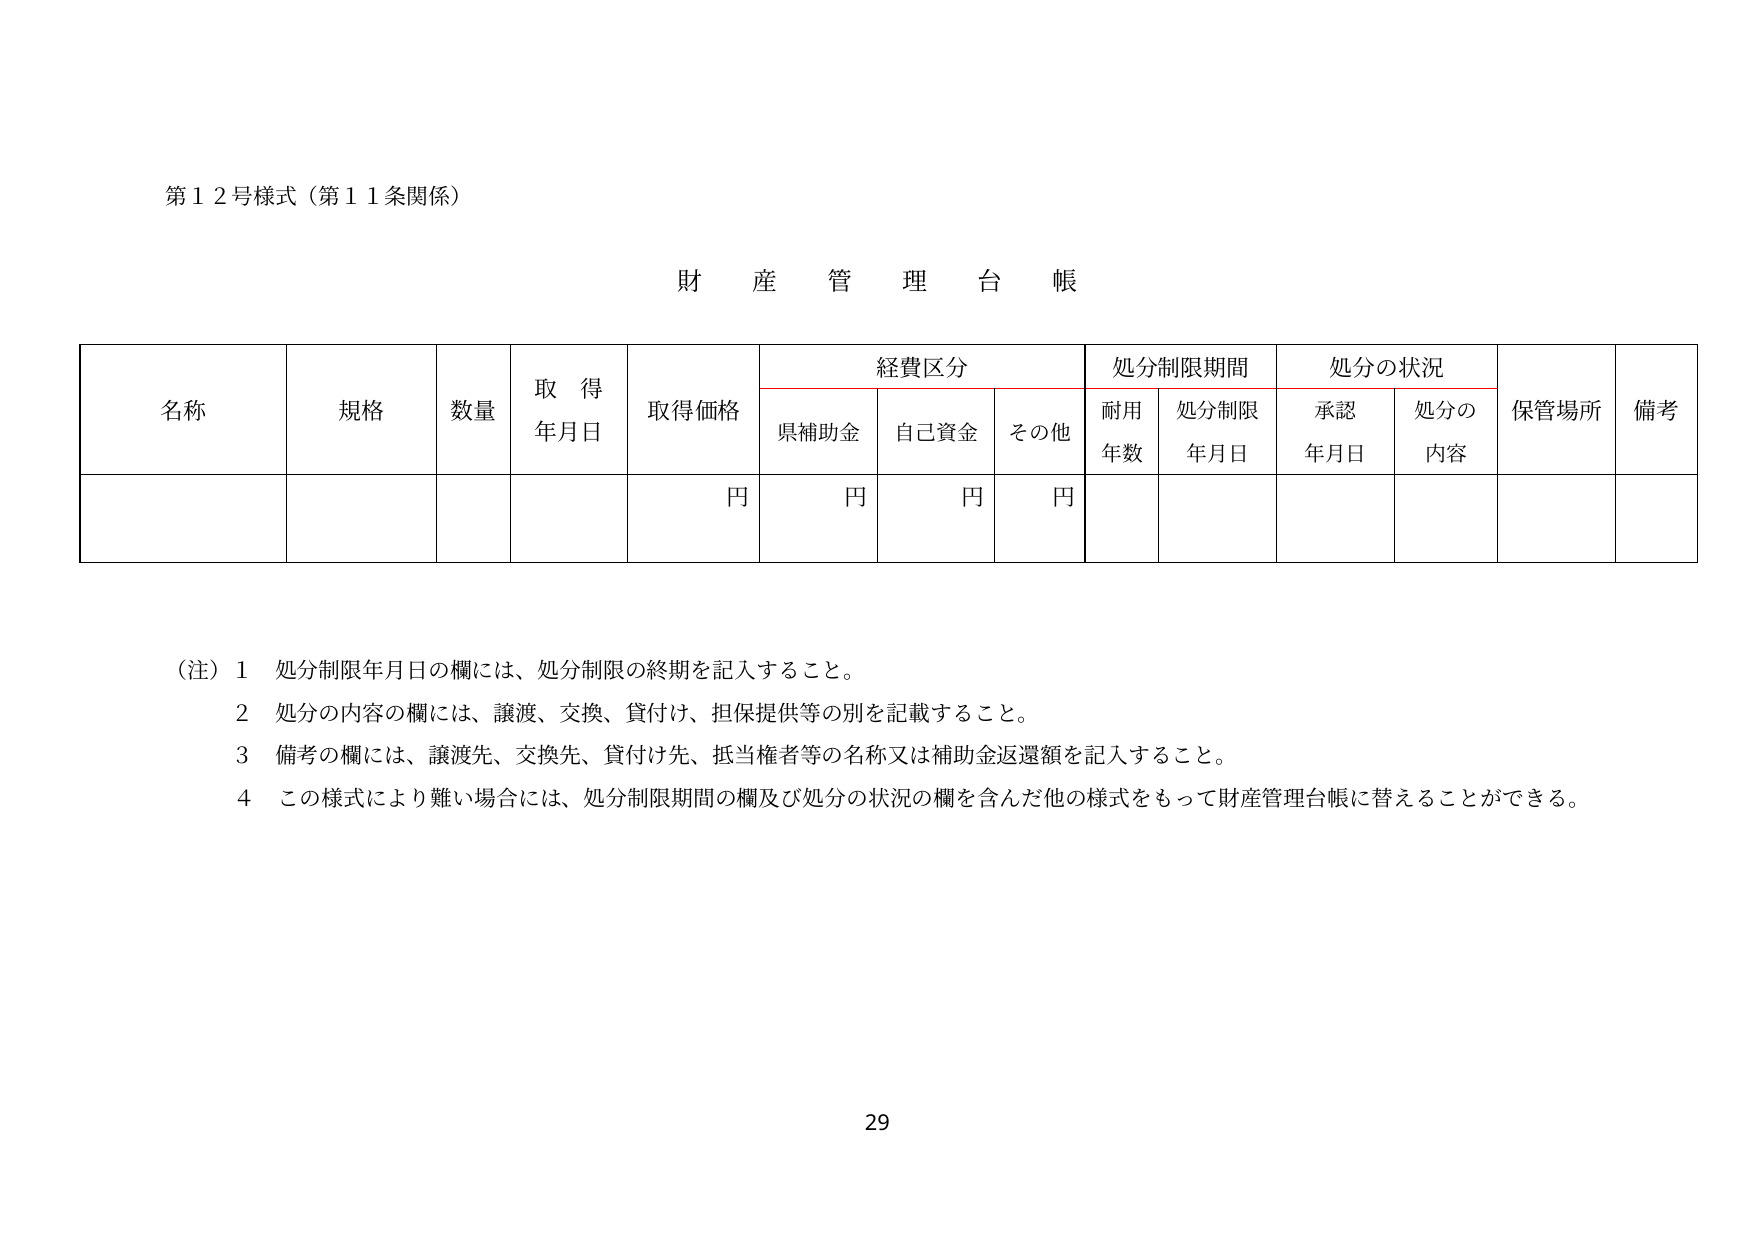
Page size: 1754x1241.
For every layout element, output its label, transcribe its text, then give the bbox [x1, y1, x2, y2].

table_cell 円 [995, 475, 1084, 562]
text ３ 備考の欄には、譲渡先、交換先、貸付け先、抵当権者等の名称又は補助金返還額を記入すること。 [187, 733, 1588, 776]
table_header 経費区分 [760, 345, 1084, 388]
table_cell 承認 年月日 [1277, 389, 1394, 474]
text 第１２号様式（第１１条関係） [165, 174, 1588, 216]
text ４ この様式により難い場合には、処分制限期間の欄及び処分の状況の欄を含んだ他の様式をもって財産管理台帳に替えることができる。 [233, 776, 1588, 818]
table_cell 円 [878, 475, 994, 562]
table_cell [1395, 475, 1497, 562]
text ２ 処分の内容の欄には、譲渡、交換、貸付け、担保提供等の別を記載すること。 [187, 691, 1588, 733]
table_cell 円 [760, 475, 877, 562]
table_header 保管場所 [1498, 345, 1615, 474]
table_cell [81, 475, 286, 562]
table_cell 処分の 内容 [1395, 389, 1497, 474]
table_cell [287, 475, 436, 562]
table_cell 処分制限 年月日 [1159, 389, 1276, 474]
text （注）１ 処分制限年月日の欄には、処分制限の終期を記入すること。 [165, 648, 1588, 691]
subtitle 財 産 管 理 台 帳 [165, 259, 1588, 301]
table_cell [1616, 475, 1697, 562]
table_header 備考 [1616, 345, 1697, 474]
table_cell 県補助金 [760, 389, 877, 474]
table_header 処分の状況 [1277, 345, 1497, 388]
table_cell [1086, 475, 1158, 562]
table_header 名称 [81, 345, 286, 474]
table_cell [1498, 475, 1615, 562]
table_header 規格 [287, 345, 436, 474]
table_cell [1277, 475, 1394, 562]
table_cell [511, 475, 627, 562]
table_cell 自己資金 [878, 389, 994, 474]
table_header 数量 [437, 345, 510, 474]
table_header 取得価格 [628, 345, 759, 474]
table_cell 耐用 年数 [1086, 389, 1158, 474]
table_header 取 得 年月日 [511, 345, 627, 474]
table_header 処分制限期間 [1086, 345, 1276, 388]
table_cell 円 [628, 475, 759, 562]
table_cell その他 [995, 389, 1084, 474]
table_cell [437, 475, 510, 562]
table_cell [1159, 475, 1276, 562]
